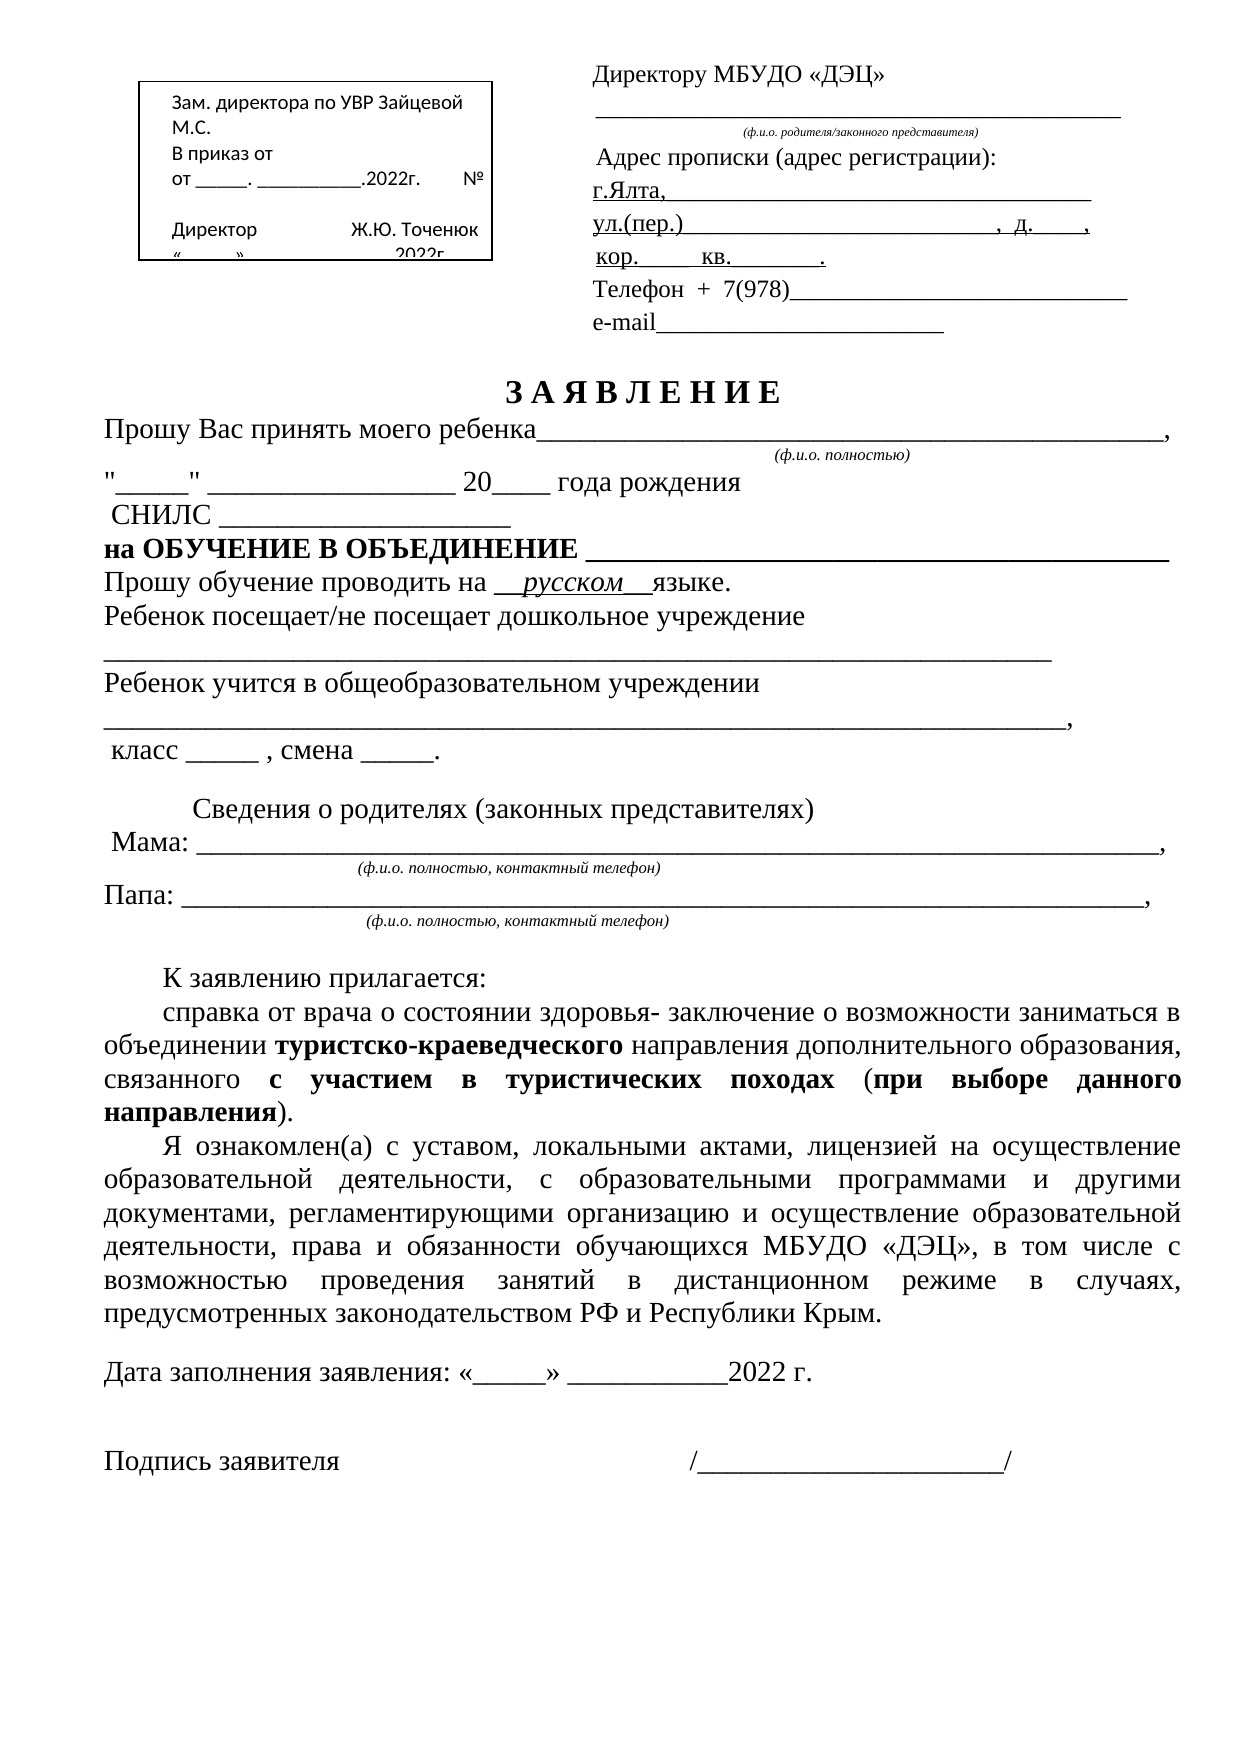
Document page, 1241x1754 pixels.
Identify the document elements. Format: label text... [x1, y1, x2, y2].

text Прошу обучение проводить на __русском__языке. [103, 564, 1182, 598]
text (ф.и.о. полностью, контактный телефон) [103, 911, 1182, 960]
text Ребенок посещает/не посещает дошкольное учреждение [103, 598, 1182, 632]
text З А Я В Л Е Н И Е [103, 373, 1182, 411]
text Ребенок учится в общеобразовательном учреждении __________________________________________________________________, [103, 665, 1182, 732]
text _________________________________________________________________ [103, 632, 1182, 665]
subtitle Прошу Вас принять моего ребенка___________________________________________, [103, 411, 1182, 445]
text (ф.и.о. полностью, контактный телефон) [103, 858, 1182, 877]
table_header Директору МБУДО «ДЭЦ» __________________________________________ (ф.и.о. родителя/законного представителя) Адрес прописки (адрес регистрации): г.Ялта,__________________________________ ул.(пер.)_________________________, д.____, кор.____ кв._______. Телефон + 7(978)___________________________ e-mail_______________________ [581, 59, 1138, 373]
text К заявлению прилагается: [103, 960, 1182, 994]
text Папа: __________________________________________________________________, [103, 877, 1182, 911]
text Подпись заявителя /_____________________/ [103, 1443, 1182, 1477]
text Сведения о родителях (законных представителях) [103, 791, 1182, 824]
text Дата заполнения заявления: «_____» ___________2022 г. [103, 1354, 1182, 1418]
text класс _____ , смена _____. [103, 732, 1182, 766]
text Я ознакомлен(а) с уставом, локальными актами, лицензией на осуществление образовательной деятельности, с образовательными программами и другими документами, регламентирующими организацию и осуществление образовательной деятельности, права и обязанности обучающихся МБУДО «ДЭЦ», в том числе с возможностью проведения занятий в дистанционном режиме в случаях, предусмотренных законодательством РФ и Республики Крым. [103, 1128, 1182, 1329]
subtitle СНИЛС ____________________ [103, 497, 1182, 531]
text на ОБУЧЕНИЕ В ОБЪЕДИНЕНИЕ ________________________________________ [103, 531, 1182, 564]
text Мама: __________________________________________________________________, [103, 824, 1182, 858]
table_header [104, 59, 581, 373]
text справка от врача о состоянии здоровья- заключение о возможности заниматься в объединении туристско-краеведческого направления дополнительного образования, связанного с участием в туристических походах (при выборе данного направления). [103, 994, 1182, 1128]
subtitle (ф.и.о. полностью) "_____" _________________ 20____ года рождения [103, 445, 1182, 497]
